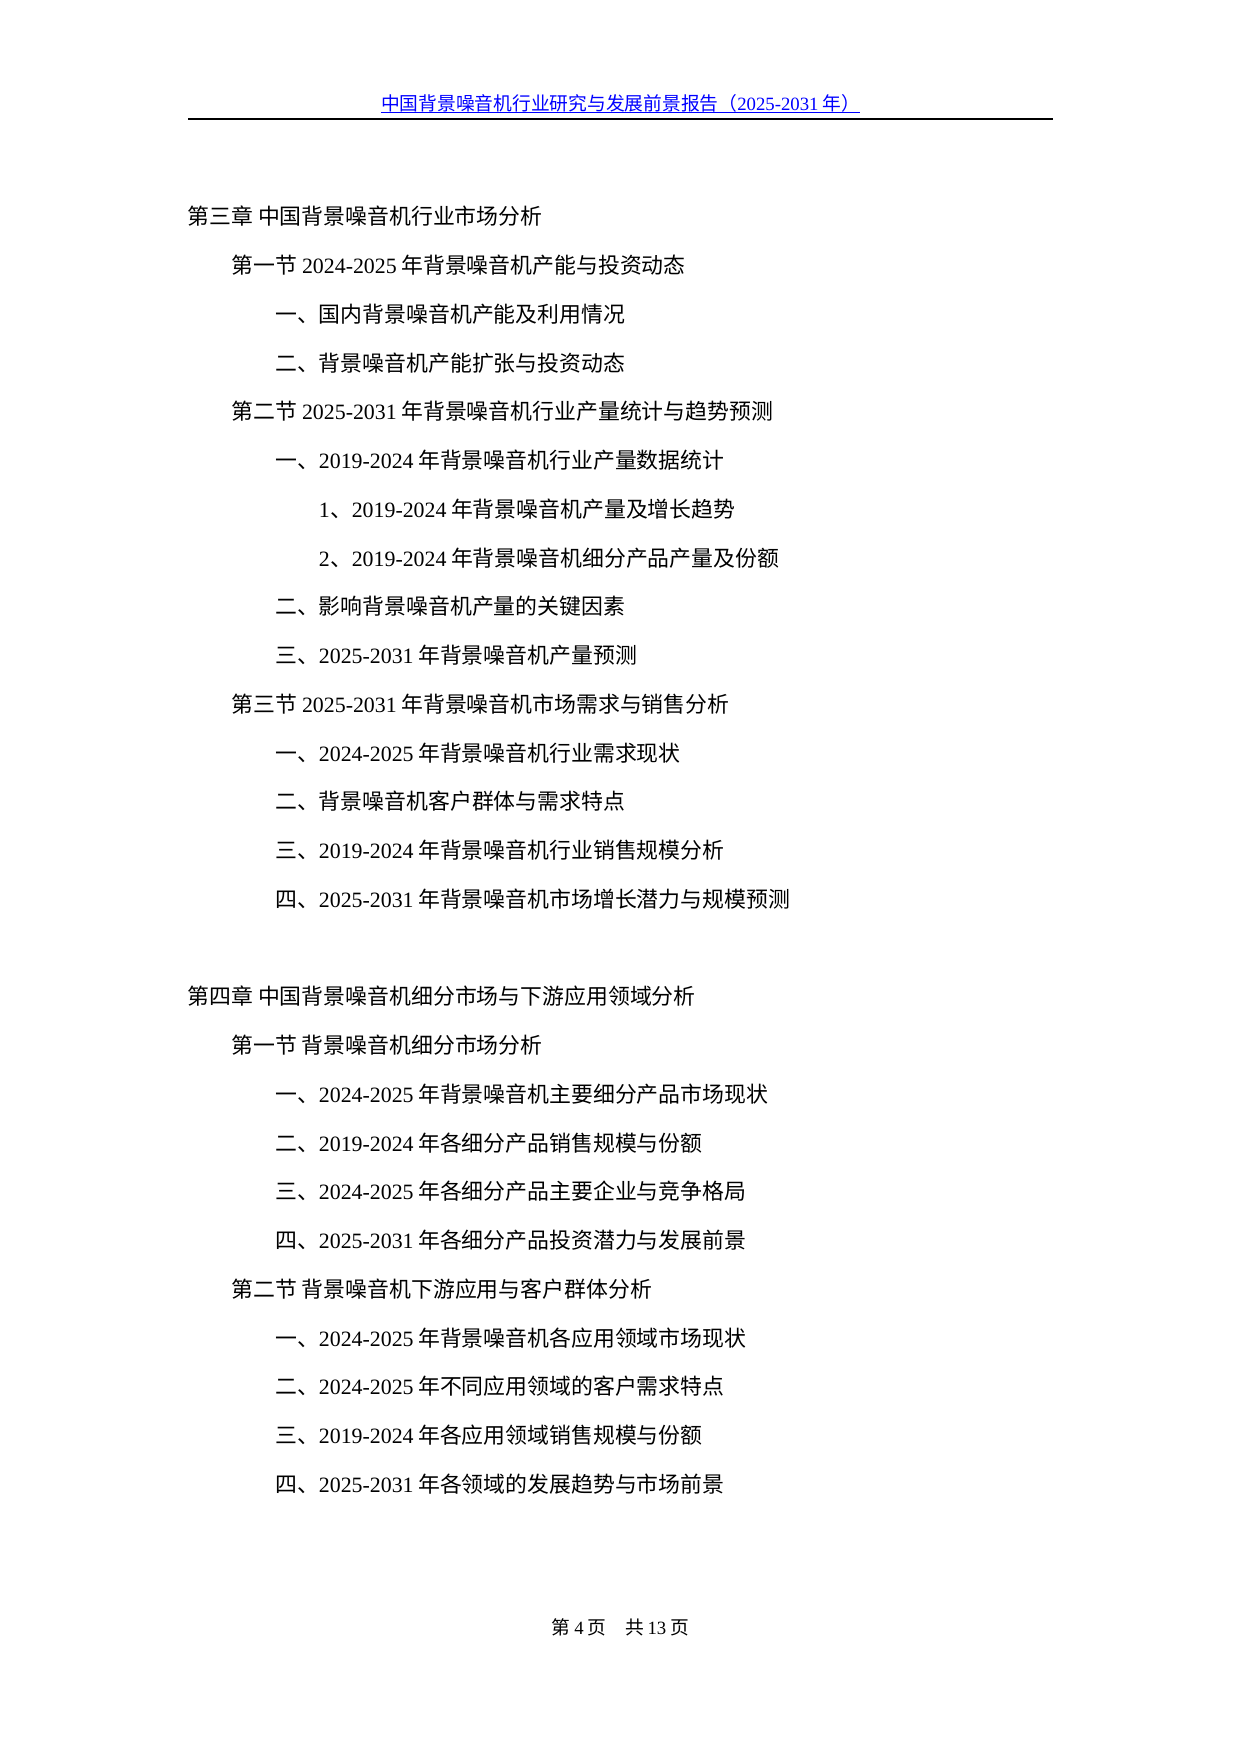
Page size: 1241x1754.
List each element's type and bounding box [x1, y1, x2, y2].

text [187, 150, 1053, 1499]
